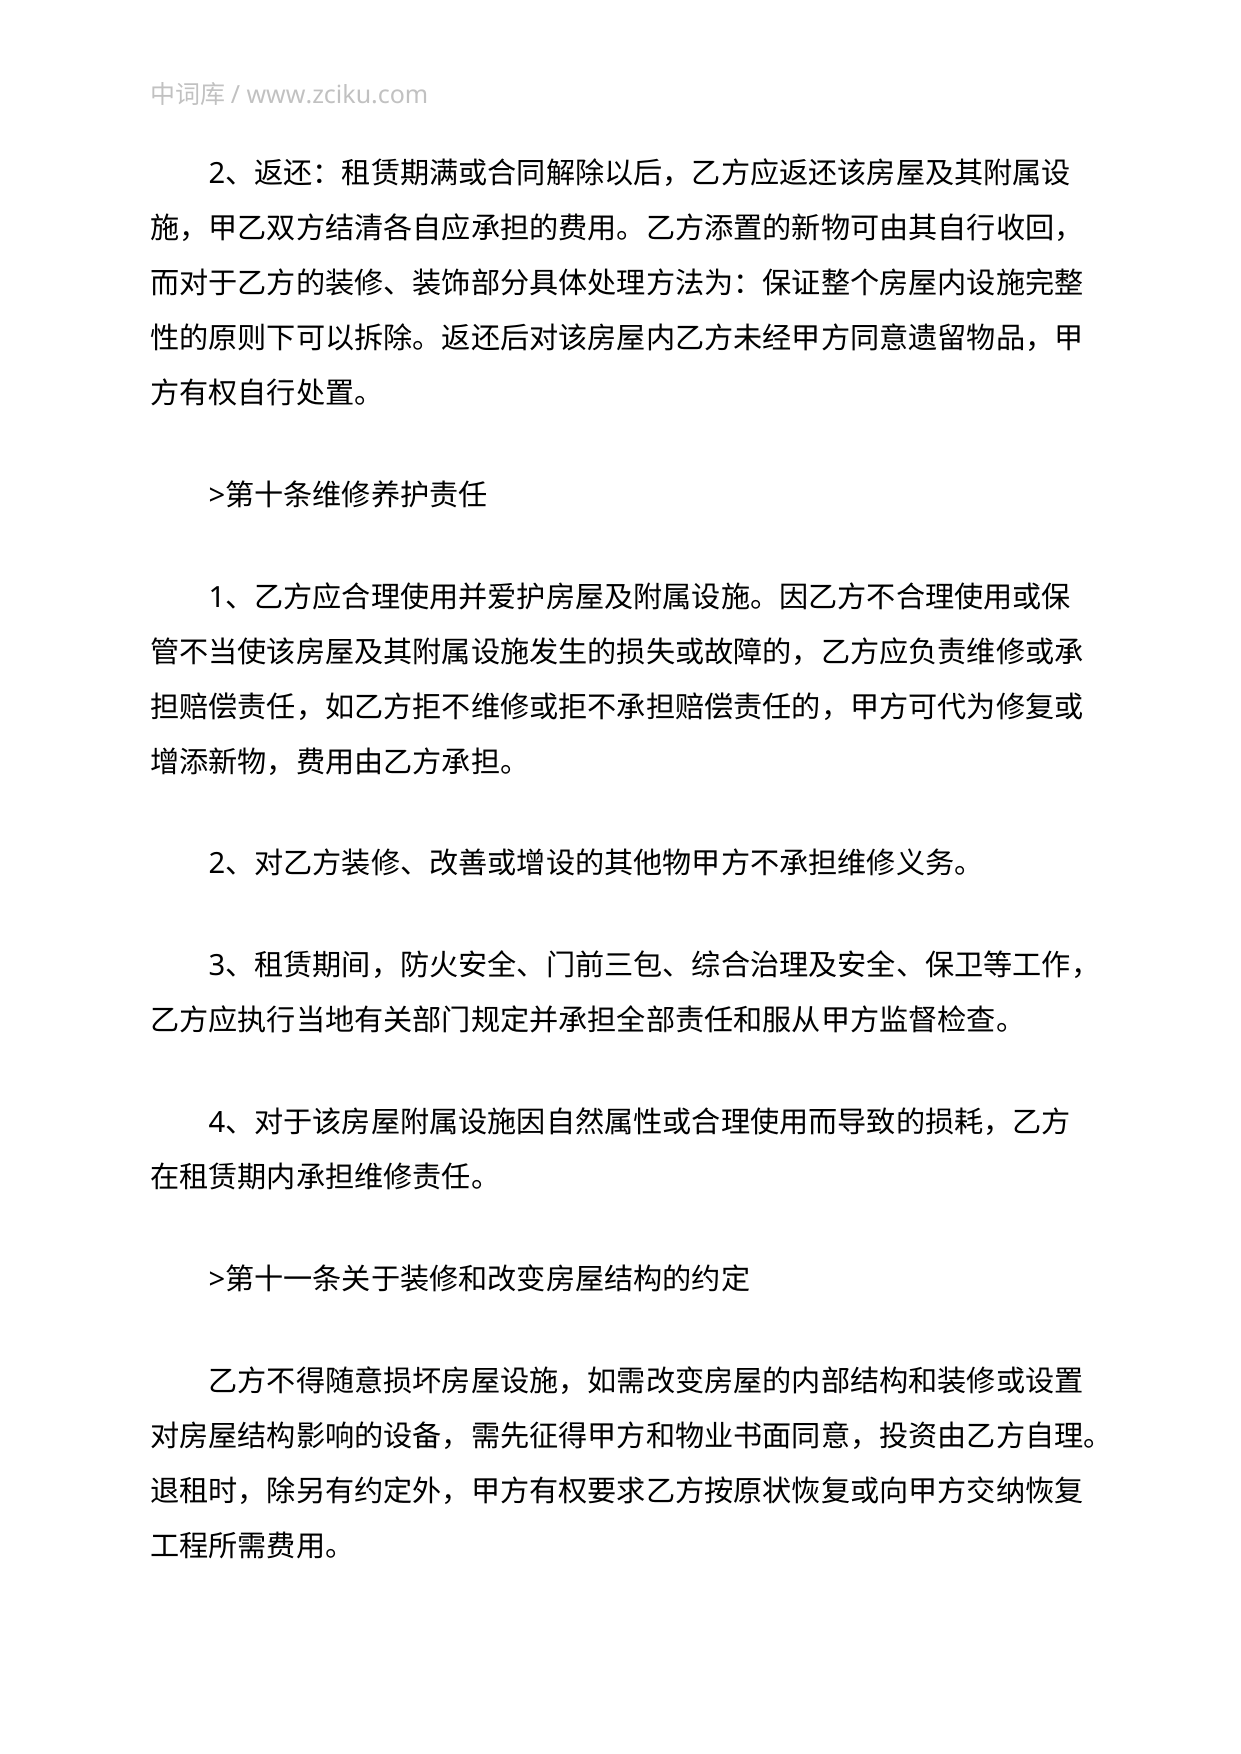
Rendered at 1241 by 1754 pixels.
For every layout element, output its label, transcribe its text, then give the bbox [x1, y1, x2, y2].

text 乙方不得随意损坏房屋设施，如需改变房屋的内部结构和装修或设置对房屋结构影响的设备，需先征得甲方和物业书面同意，投资由乙方自理。退租时，除另有约定外，甲方有权要求乙方按原状恢复或向甲方交纳恢复工程所需费用。 [150, 1357, 1090, 1564]
text 3、租赁期间，防火安全、门前三包、综合治理及安全、保卫等工作，乙方应执行当地有关部门规定并承担全部责任和服从甲方监督检查。 [150, 942, 1090, 1039]
text >第十一条关于装修和改变房屋结构的约定 [150, 1256, 1090, 1298]
text >第十条维修养护责任 [150, 471, 1090, 514]
text 2、返还：租赁期满或合同解除以后，乙方应返还该房屋及其附属设施，甲乙双方结清各自应承担的费用。乙方添置的新物可由其自行收回，而对于乙方的装修、装饰部分具体处理方法为：保证整个房屋内设施完整性的原则下可以拆除。返还后对该房屋内乙方未经甲方同意遗留物品，甲方有权自行处置。 [150, 150, 1090, 412]
text 4、对于该房屋附属设施因自然属性或合理使用而导致的损耗，乙方在租赁期内承担维修责任。 [150, 1099, 1090, 1196]
text 1、乙方应合理使用并爱护房屋及附属设施。因乙方不合理使用或保管不当使该房屋及其附属设施发生的损失或故障的，乙方应负责维修或承担赔偿责任，如乙方拒不维修或拒不承担赔偿责任的，甲方可代为修复或增添新物，费用由乙方承担。 [150, 573, 1090, 781]
text 2、对乙方装修、改善或增设的其他物甲方不承担维修义务。 [150, 840, 1090, 882]
